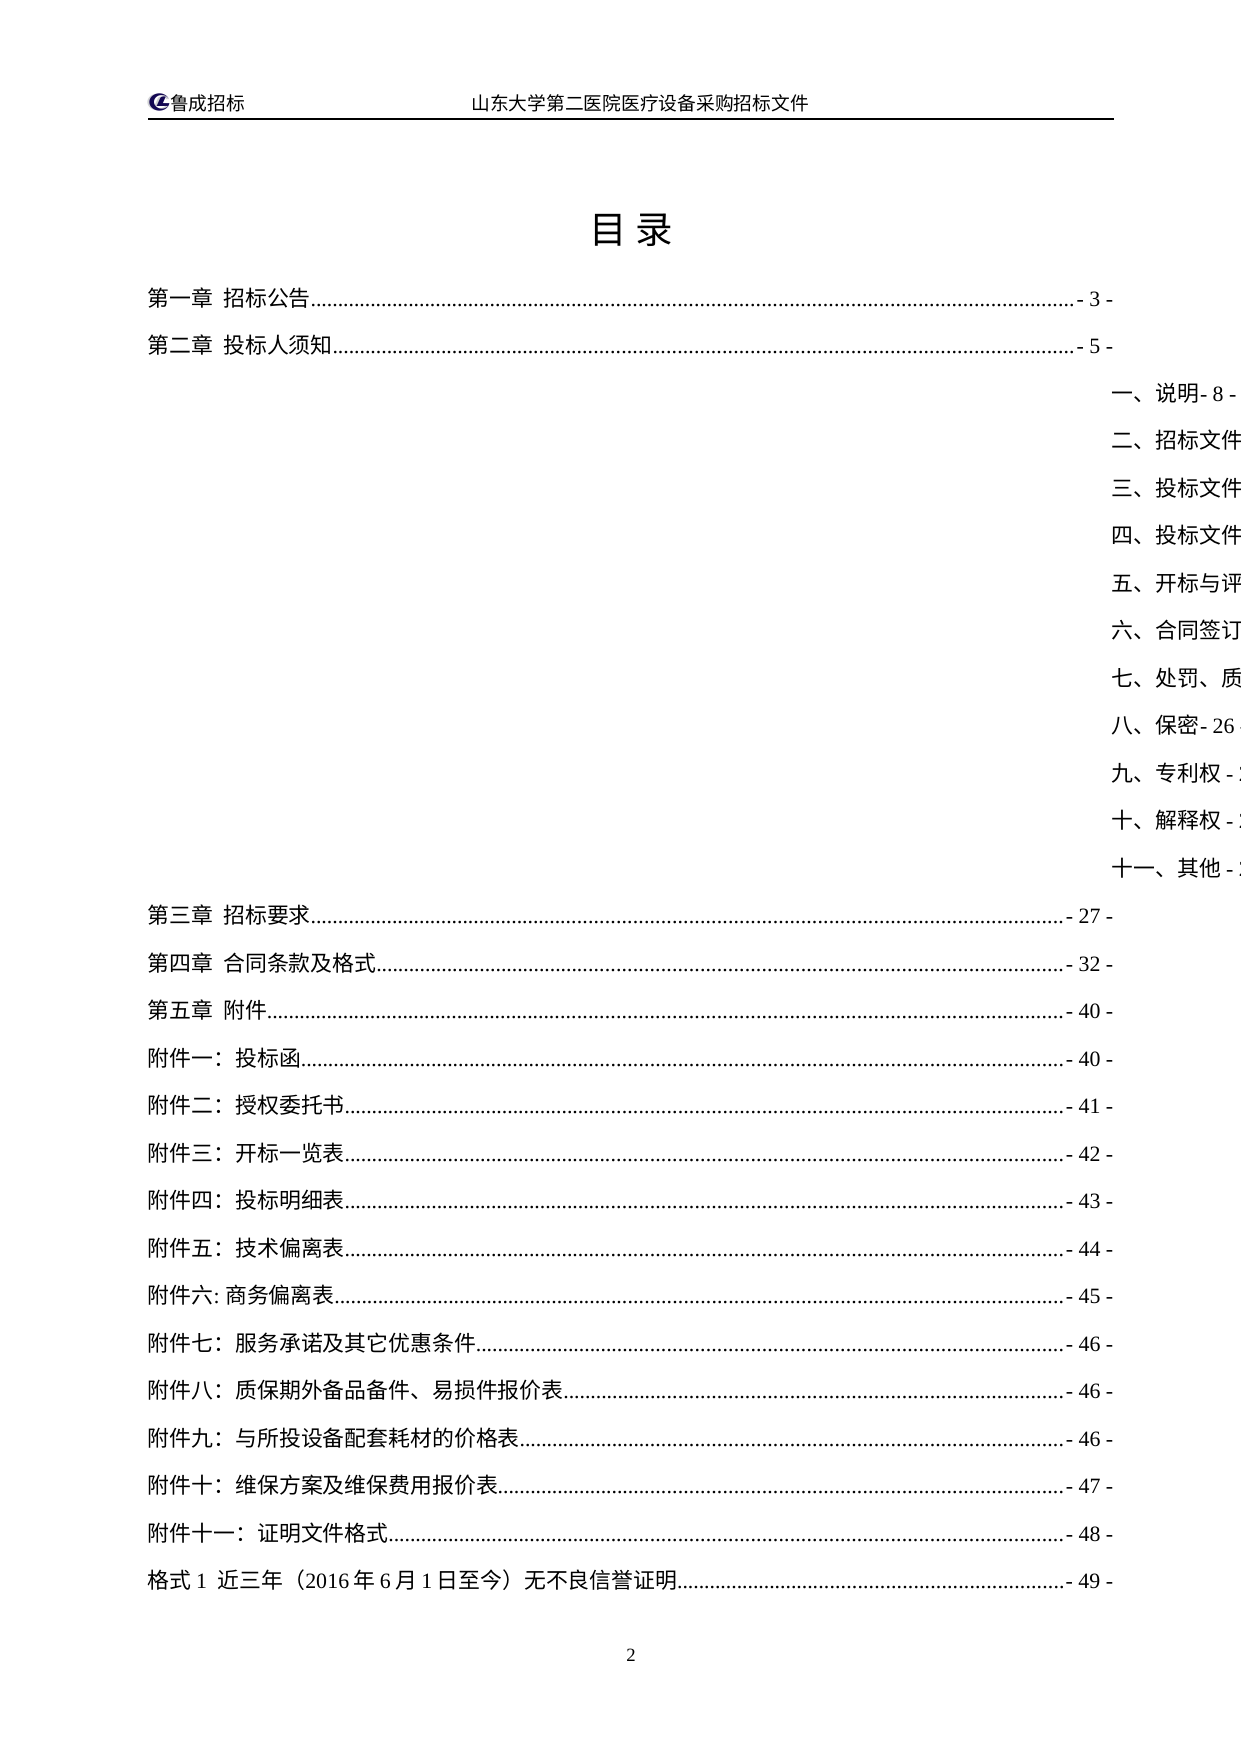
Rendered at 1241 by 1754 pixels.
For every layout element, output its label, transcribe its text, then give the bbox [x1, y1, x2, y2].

text 格式1 近三年（2016年6月1日至今）无不良信誉证明 - 49 - [148, 1563, 1114, 1595]
text 二、招标文件 - 9 - [1111, 423, 1240, 455]
text 附件三：开标一览表 - 42 - [148, 1136, 1114, 1168]
text 三、投标文件编制 - 9 - [1111, 471, 1240, 503]
text 附件十：维保方案及维保费用报价表 - 47 - [148, 1468, 1114, 1500]
text 目 录 [148, 200, 1114, 254]
text 附件六: 商务偏离表 - 45 - [148, 1278, 1114, 1310]
text 八、保密 - 26 - [1111, 708, 1240, 740]
text 第三章 招标要求 - 27 - [148, 898, 1114, 930]
text 五、开标与评标 - 16 - [1111, 566, 1240, 598]
text 十一、其他 - 26 - [1111, 851, 1240, 883]
text 第四章 合同条款及格式 - 32 - [148, 946, 1114, 978]
text 四、投标文件递交 - 15 - [1111, 518, 1240, 550]
text 附件一：投标函 - 40 - [148, 1041, 1114, 1073]
text 第一章 招标公告 - 3 - [148, 281, 1114, 313]
text 附件二：授权委托书 - 41 - [148, 1088, 1114, 1120]
text 第二章 投标人须知 - 5 - [148, 328, 1114, 360]
text 附件四：投标明细表 - 43 - [148, 1183, 1114, 1215]
text 七、处罚、质疑 - 25 - [1111, 661, 1240, 693]
text 六、合同签订 - 24 - [1111, 613, 1240, 645]
text 附件八：质保期外备品备件、易损件报价表 - 46 - [148, 1373, 1114, 1405]
text 第五章 附件 - 40 - [148, 993, 1114, 1025]
text 附件五：技术偏离表 - 44 - [148, 1231, 1114, 1263]
text 附件十一：证明文件格式 - 48 - [148, 1516, 1114, 1548]
text 十、解释权 - 26 - [1111, 803, 1240, 835]
picture [147, 93, 170, 111]
text 附件七：服务承诺及其它优惠条件 - 46 - [148, 1326, 1114, 1358]
text 一、说明 - 8 - [1111, 376, 1240, 408]
text 附件九：与所投设备配套耗材的价格表 - 46 - [148, 1421, 1114, 1453]
text 九、专利权 - 26 - [1111, 756, 1240, 788]
